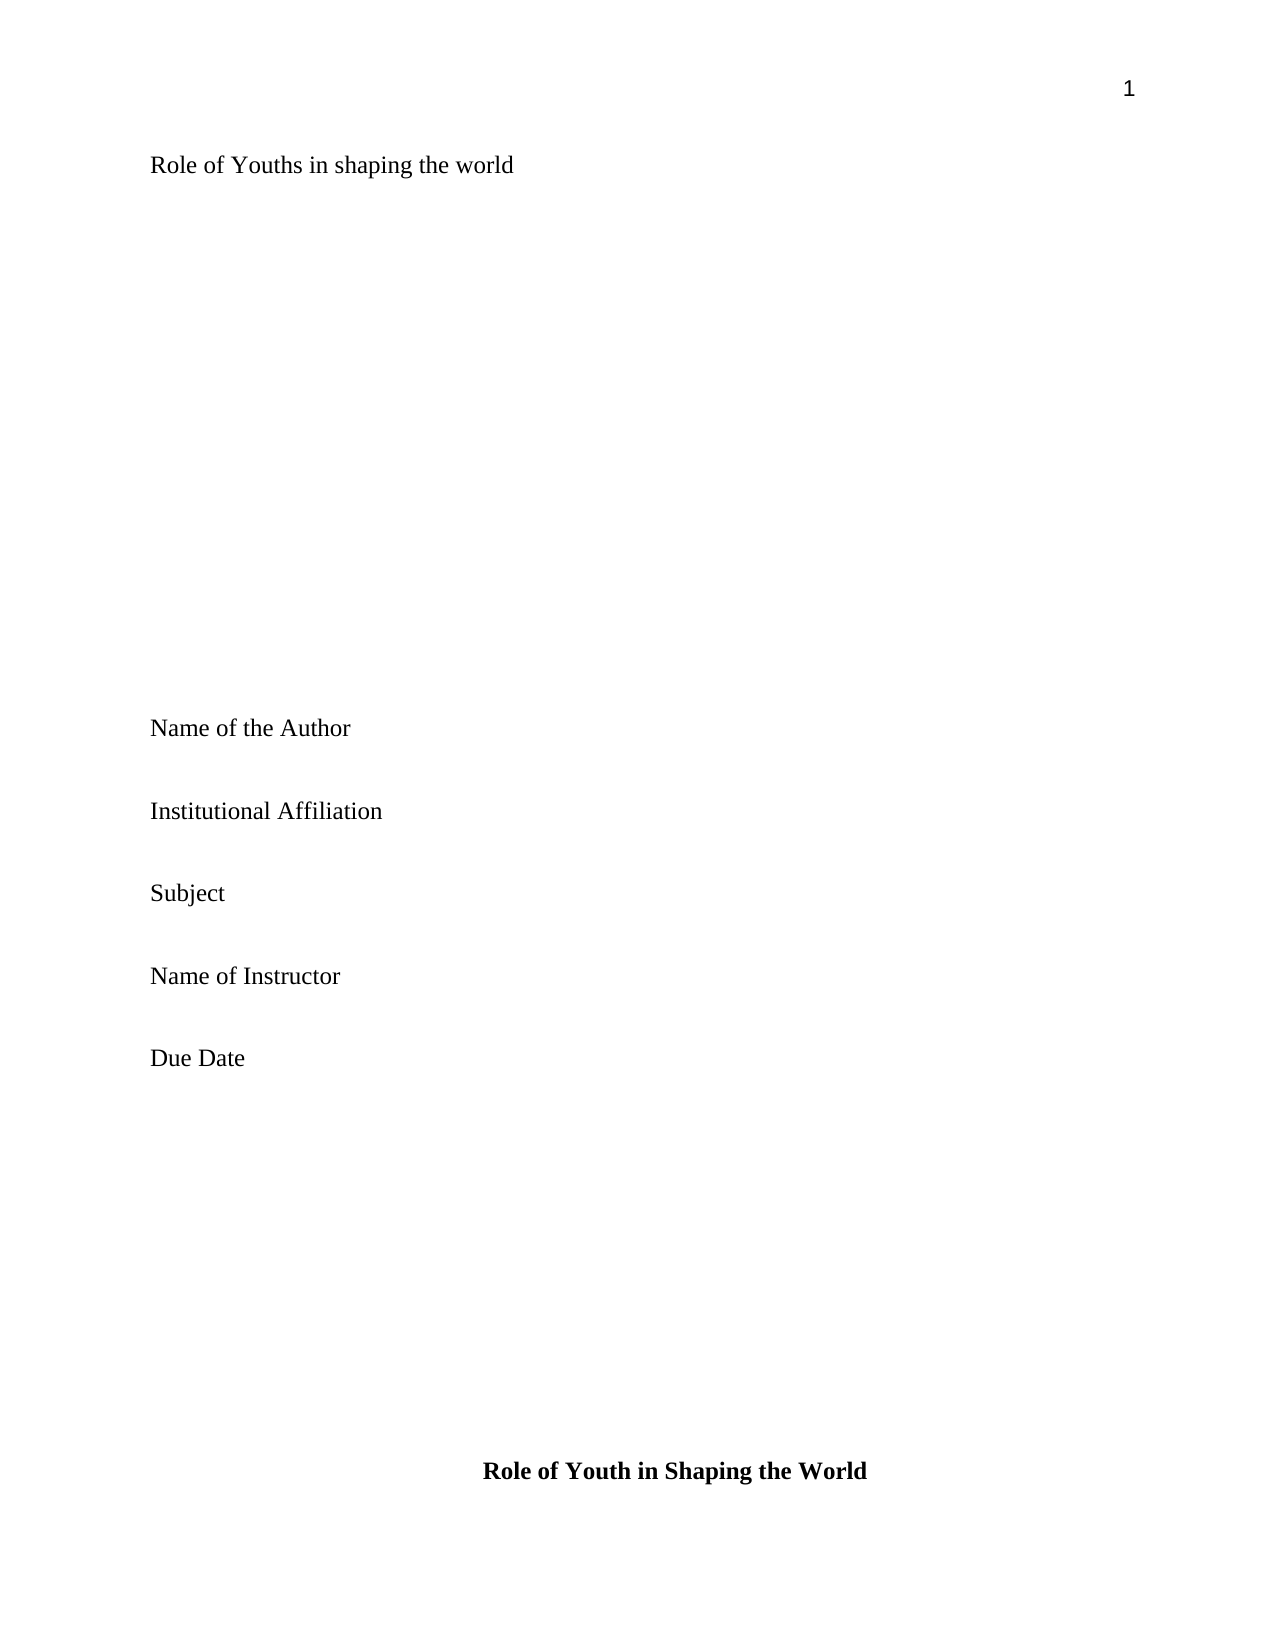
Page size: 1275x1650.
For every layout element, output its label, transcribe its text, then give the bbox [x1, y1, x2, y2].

text Due Date [150, 1043, 1125, 1072]
text Subject [150, 878, 1125, 907]
text Institutional Affiliation [150, 796, 1125, 825]
text Role of Youth in Shaping the World [225, 1456, 1125, 1485]
text Role of Youths in shaping the world [150, 150, 1125, 179]
text Name of the Author [150, 713, 1125, 742]
text Name of Instructor [150, 961, 1125, 990]
